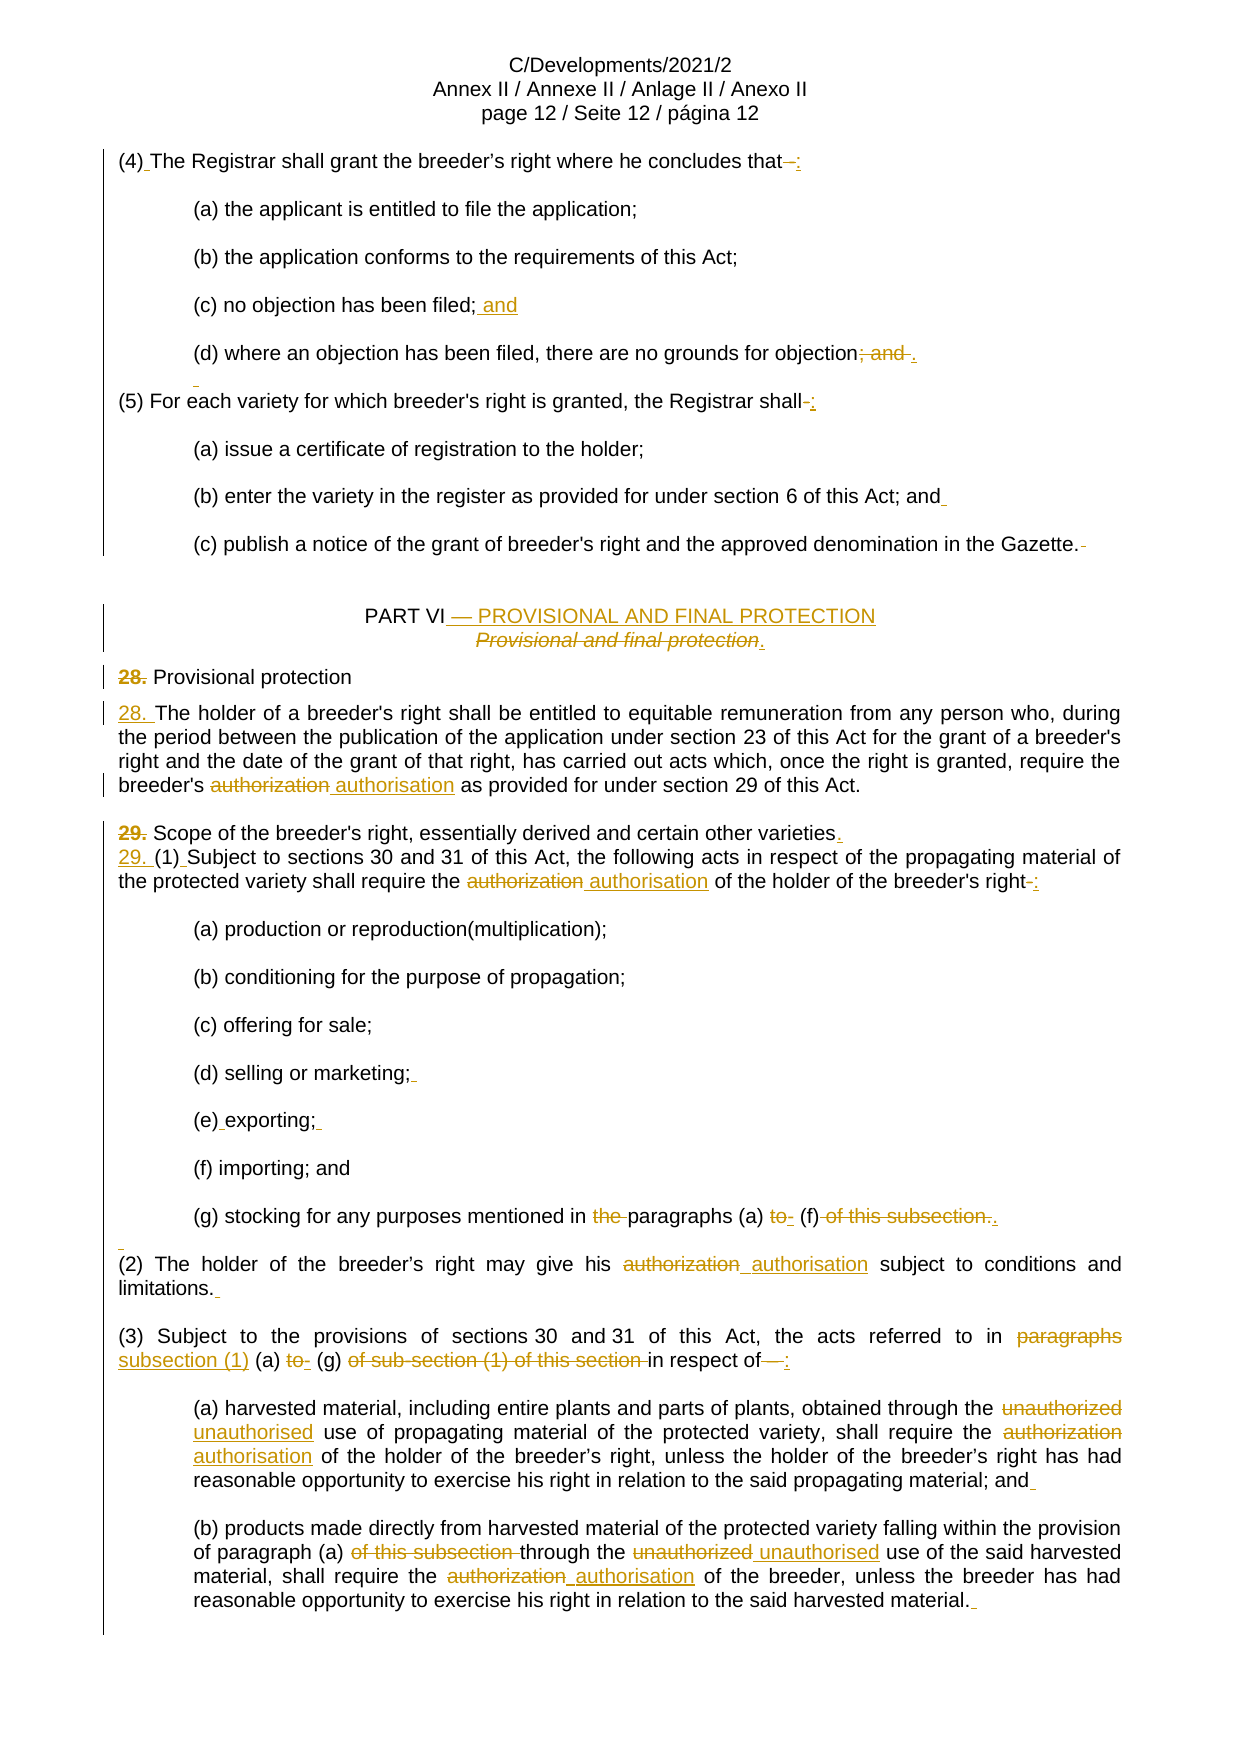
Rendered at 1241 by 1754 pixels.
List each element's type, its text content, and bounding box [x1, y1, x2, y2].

text (2) The holder of the breeder’s right may give his subject to conditions and limitations. [118, 1252, 1122, 1300]
text PART VI [118, 604, 1122, 628]
text (b) conditioning for the purpose of propagation; [193, 964, 1122, 988]
text Scope of the breeder's right, essentially derived and certain other varieties [118, 821, 1122, 845]
text (a) the applicant is entitled to file the application; [193, 197, 1122, 221]
text (a) issue a certificate of registration to the holder; [193, 436, 1122, 460]
text (c) offering for sale; [193, 1012, 1122, 1036]
text (a) harvested material, including entire plants and parts of plants, obtained through the use of propagating material of the protected variety, shall require the of the holder of the breeder’s right, unless the holder of the breeder’s right has had reasonable opportunity to exercise his right in relation to the said propagating material; and [193, 1396, 1122, 1492]
text (3) Subject to the provisions of sections 30 and 31 of this Act, the acts referred to in (a) (g) in respect of [118, 1324, 1122, 1372]
text (b) the application conforms to the requirements of this Act; [193, 245, 1122, 269]
text Provisional protection [118, 664, 1122, 688]
text (d) selling or marketing; [193, 1060, 1122, 1084]
text (b) enter the variety in the register as provided for under section 6 of this Act; and [193, 484, 1122, 508]
text (f) importing; and [193, 1156, 1122, 1180]
text (b) products made directly from harvested material of the protected variety falling within the provision of paragraph (a) through the use of the said harvested material, shall require the of the breeder, unless the breeder has had reasonable opportunity to exercise his right in relation to the said harvested material. [193, 1516, 1122, 1611]
text The holder of a breeder's right shall be entitled to equitable remuneration from any person who, during the period between the publication of the application under section 23 of this Act for the grant of a breeder's right and the date of the grant of that right, has carried out acts which, once the right is granted, require the breeder's as provided for under section 29 of this Act. [118, 701, 1122, 797]
text (e)exporting; [193, 1108, 1122, 1132]
text (a) production or reproduction(multiplication); [193, 917, 1122, 941]
text (g) stocking for any purposes mentioned in paragraphs (a) (f) [193, 1204, 1122, 1228]
text (c) no objection has been filed; [193, 293, 1122, 317]
text (1)Subject to sections 30 and 31 of this Act, the following acts in respect of the propagating material of the protected variety shall require the of the holder of the breeder's right [118, 845, 1122, 893]
text (4)The Registrar shall grant the breeder’s right where he concludes that [118, 149, 1122, 173]
text (d) where an objection has been filed, there are no grounds for objection [193, 341, 1122, 364]
text (5) For each variety for which breeder's right is granted, the Registrar shall [118, 388, 1122, 412]
text (c) publish a notice of the grant of breeder's right and the approved denomination in the Gazette. [193, 532, 1122, 556]
